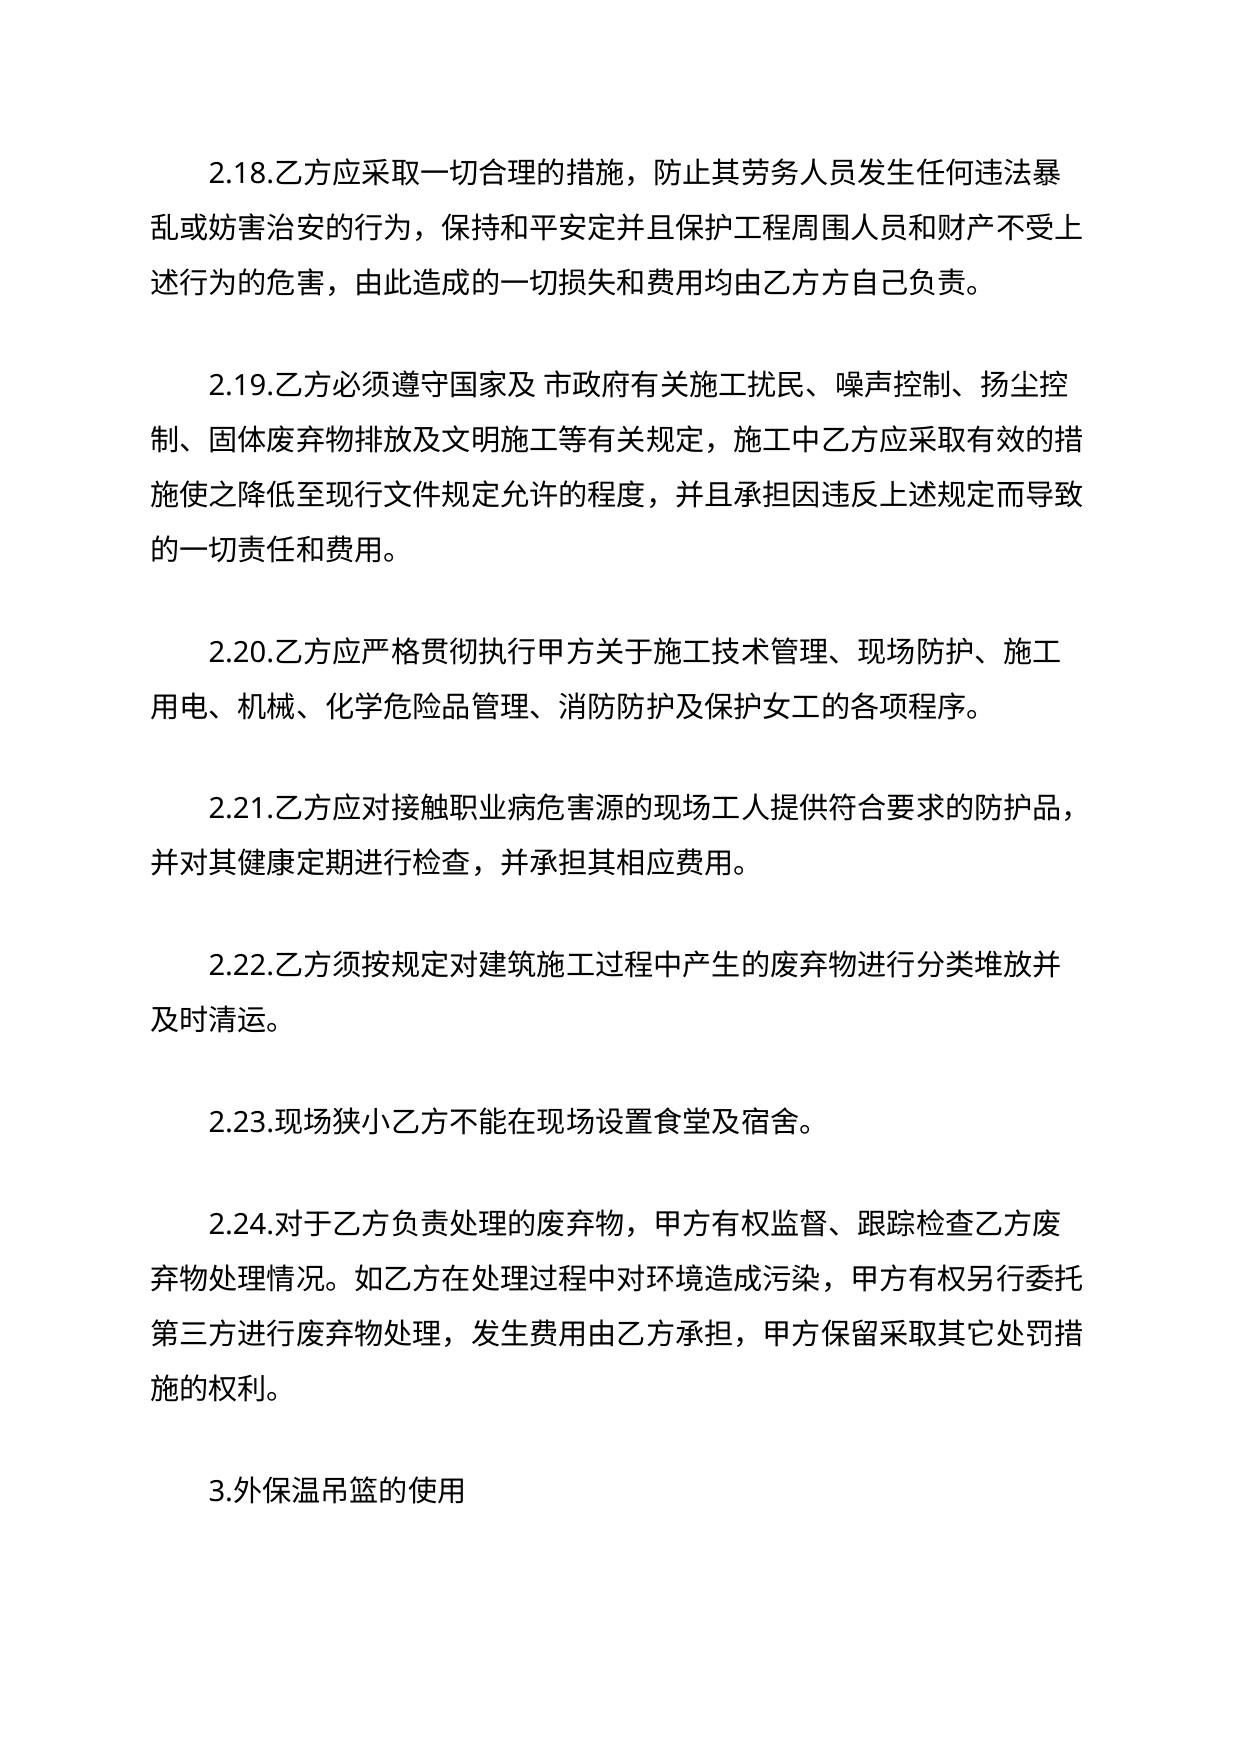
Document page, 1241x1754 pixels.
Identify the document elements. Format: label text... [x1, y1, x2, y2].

text 2.18.乙方应采取一切合理的措施，防止其劳务人员发生任何违法暴乱或妨害治安的行为，保持和平安定并且保护工程周围人员和财产不受上述行为的危害，由此造成的一切损失和费用均由乙方方自己负责。 [150, 150, 1090, 302]
text 3.外保温吊篮的使用 [150, 1467, 1090, 1509]
text 2.19.乙方必须遵守国家及 市政府有关施工扰民、噪声控制、扬尘控制、固体废弃物排放及文明施工等有关规定，施工中乙方应采取有效的措施使之降低至现行文件规定允许的程度，并且承担因违反上述规定而导致的一切责任和费用。 [150, 362, 1090, 569]
text 2.21.乙方应对接触职业病危害源的现场工人提供符合要求的防护品，并对其健康定期进行检查，并承担其相应费用。 [150, 785, 1090, 882]
text 2.23.现场狭小乙方不能在现场设置食堂及宿舍。 [150, 1098, 1090, 1141]
text 2.22.乙方须按规定对建筑施工过程中产生的废弃物进行分类堆放并及时清运。 [150, 942, 1090, 1039]
text 2.24.对于乙方负责处理的废弃物，甲方有权监督、跟踪检查乙方废弃物处理情况。如乙方在处理过程中对环境造成污染，甲方有权另行委托第三方进行废弃物处理，发生费用由乙方承担，甲方保留采取其它处罚措施的权利。 [150, 1201, 1090, 1408]
text 2.20.乙方应严格贯彻执行甲方关于施工技术管理、现场防护、施工用电、机械、化学危险品管理、消防防护及保护女工的各项程序。 [150, 628, 1090, 726]
